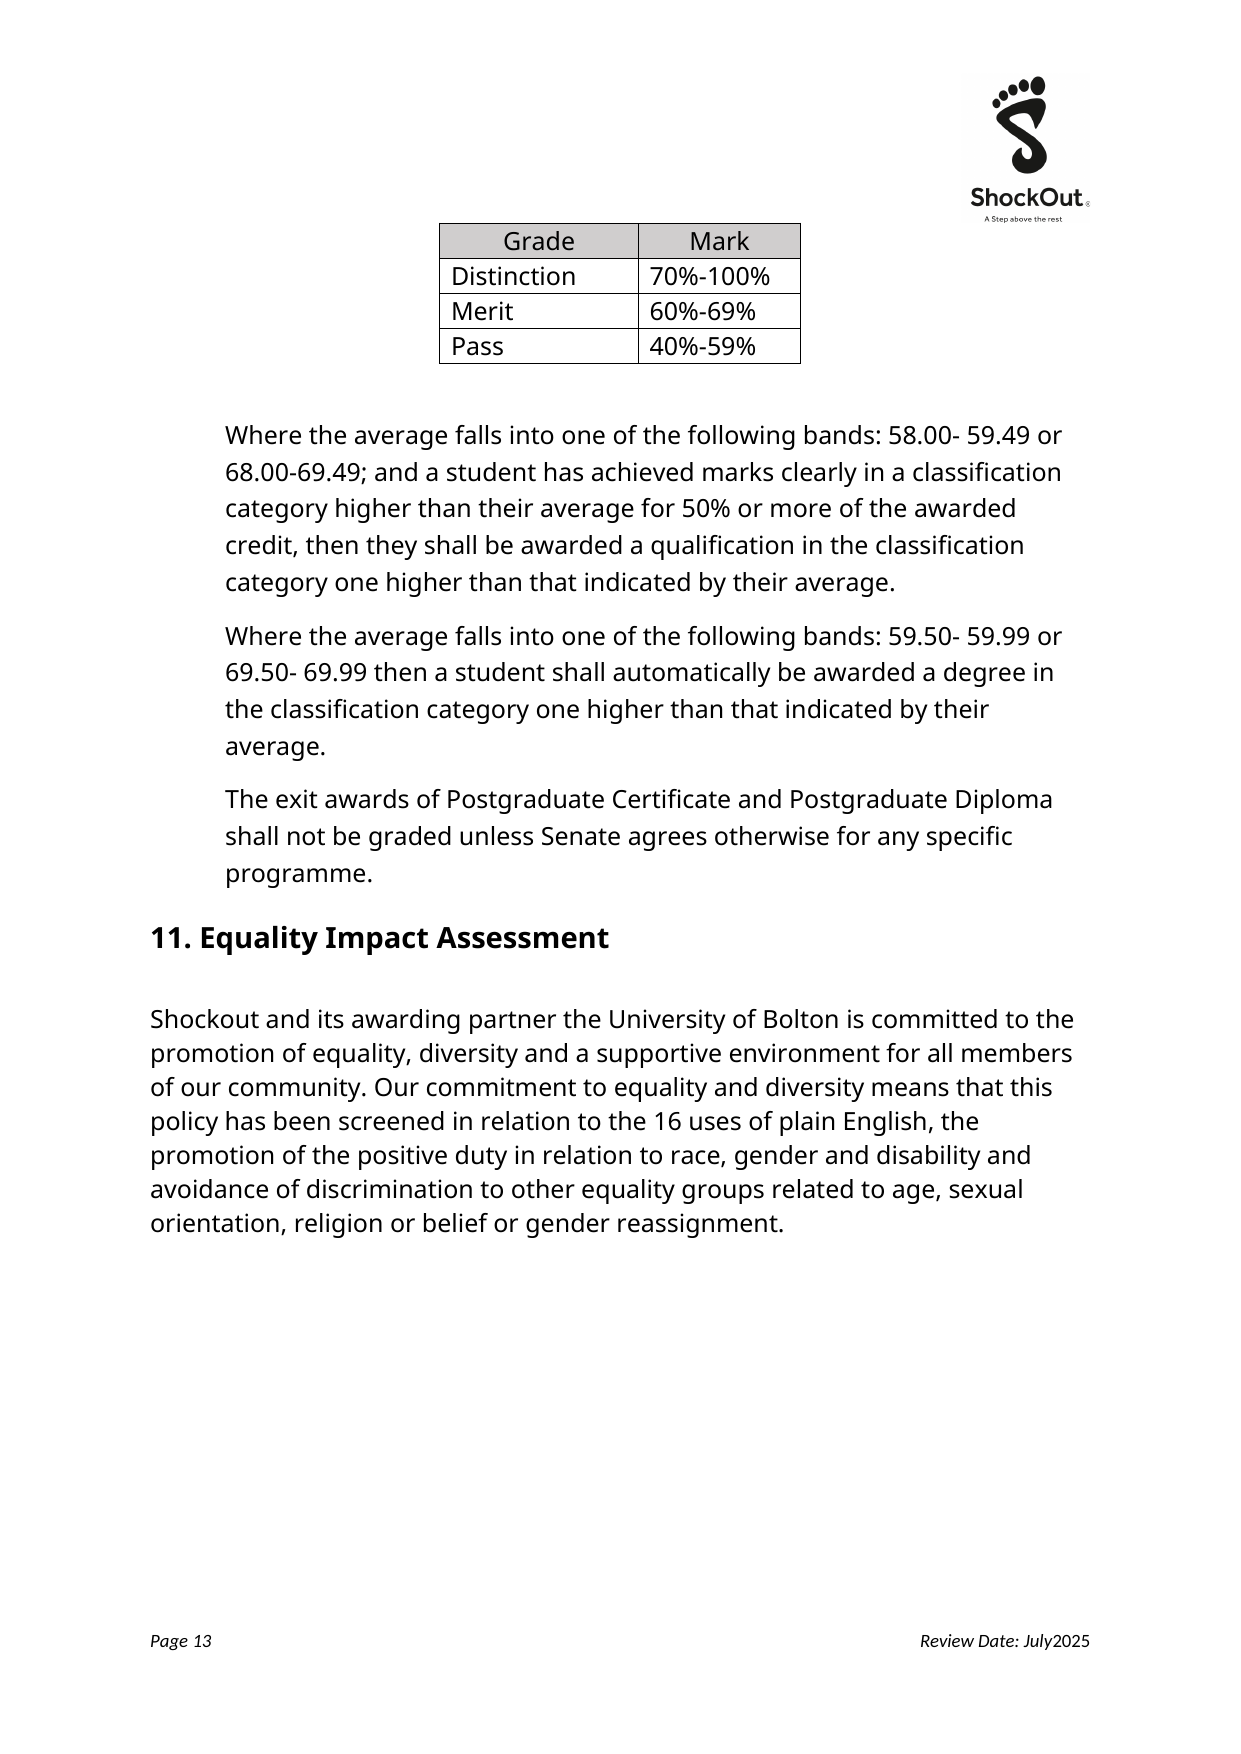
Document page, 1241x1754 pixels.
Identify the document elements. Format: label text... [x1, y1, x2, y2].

text Shockout and its awarding partner the University of Bolton is committed to the promotion of equality, diversity and a supportive environment for all members of our community. Our commitment to equality and diversity means that this policy has been screened in relation to the 16 uses of plain English, the promotion of the positive duty in relation to race, gender and disability and avoidance of discrimination to other equality groups related to age, sexual orientation, religion or belief or gender reassignment. [150, 1002, 1090, 1240]
table_cell Merit [440, 294, 638, 328]
table_cell Distinction [440, 259, 638, 293]
text Where the average falls into one of the following bands: 58.00- 59.49 or 68.00-69.49; and a student has achieved marks clearly in a classification category higher than their average for 50% or more of the awarded credit, then they shall be awarded a qualification in the classification category one higher than that indicated by their average. [225, 418, 1090, 599]
table_header Mark [639, 224, 800, 258]
table_cell 40%-59% [639, 329, 800, 363]
text The exit awards of Postgraduate Certificate and Postgraduate Diploma shall not be graded unless Senate agrees otherwise for any specific programme. [225, 782, 1090, 889]
table_cell 60%-69% [639, 294, 800, 328]
table_cell Pass [440, 329, 638, 363]
subtitle 11. Equality Impact Assessment [150, 917, 1090, 957]
table_header Grade [440, 224, 638, 258]
picture [961, 73, 1091, 223]
text Where the average falls into one of the following bands: 59.50- 59.99 or 69.50- 69.99 then a student shall automatically be awarded a degree in the classification category one higher than that indicated by their average. [225, 618, 1090, 762]
table_cell 70%-100% [639, 259, 800, 293]
